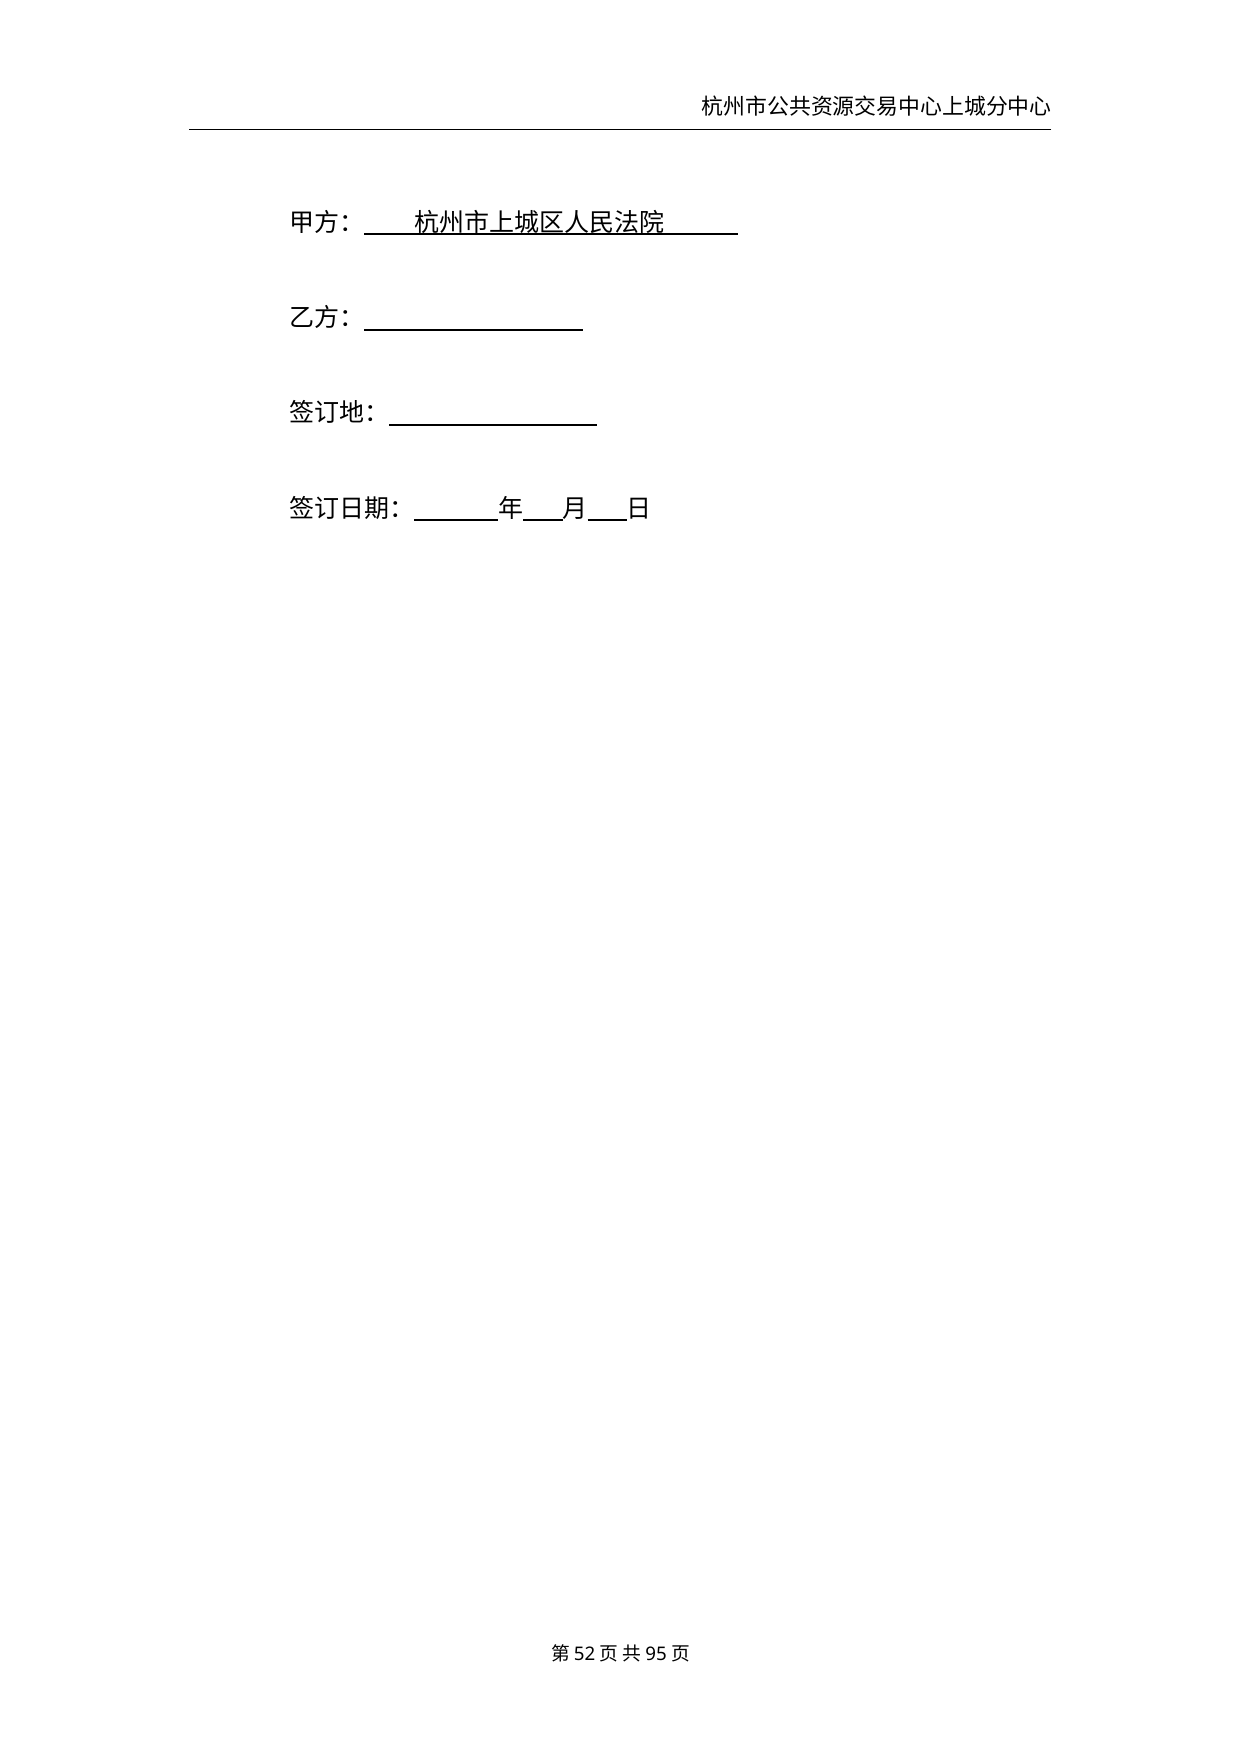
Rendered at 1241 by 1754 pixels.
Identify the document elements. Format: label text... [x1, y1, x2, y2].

text 乙方： [289, 298, 1051, 334]
text 签订日期： 年 月 日 [189, 488, 1051, 524]
text 甲方： 杭州市上城区人民法院 [289, 202, 1051, 238]
text 签订地： [189, 393, 1051, 429]
